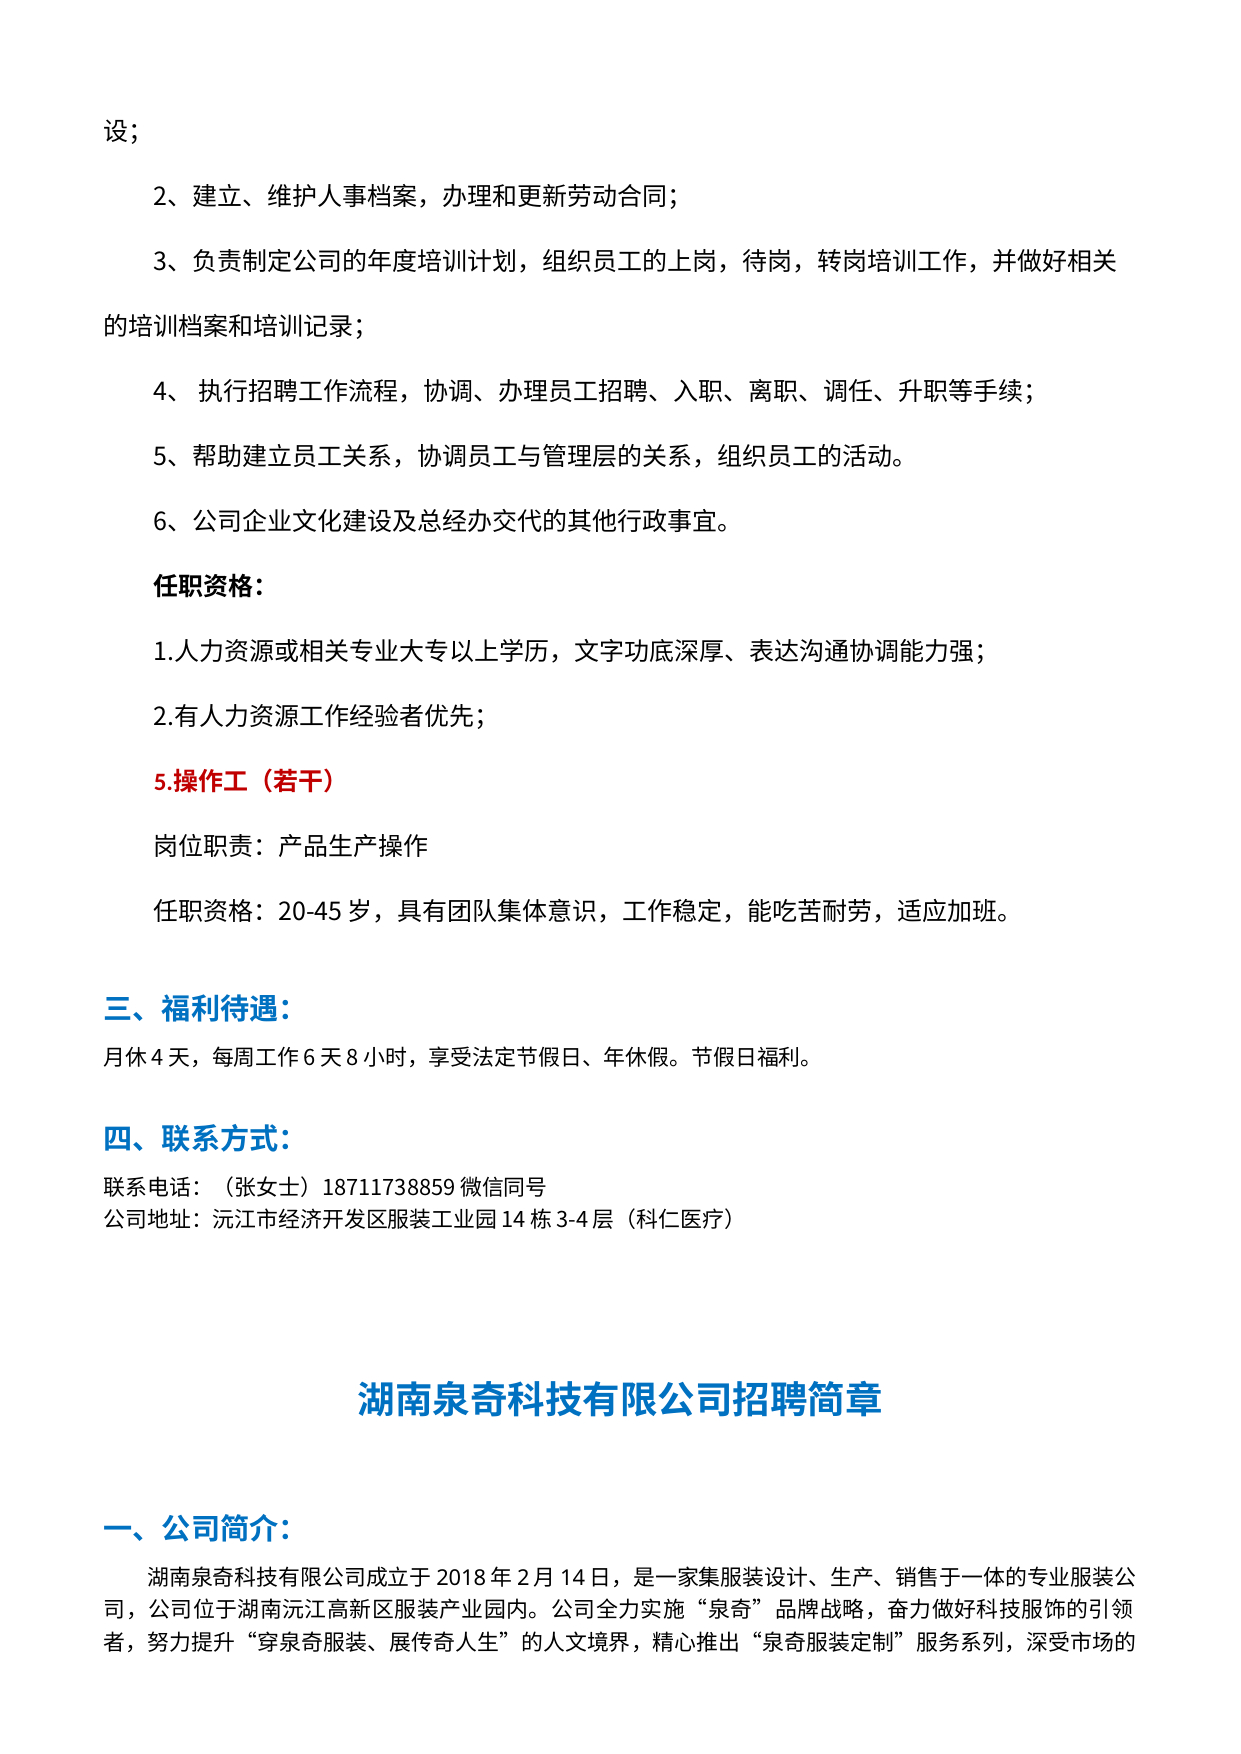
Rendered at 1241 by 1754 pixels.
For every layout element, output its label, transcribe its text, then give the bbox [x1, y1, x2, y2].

list 月休4天，每周工作6天8小时，享受法定节假日、年休假。节假日福利。 [103, 1039, 1137, 1072]
text 岗位职责：产品生产操作 [103, 812, 1137, 877]
text 3、负责制定公司的年度培训计划，组织员工的上岗，待岗，转岗培训工作，并做好相关的培训档案和培训记录； [103, 227, 1137, 357]
text 5、帮助建立员工关系，协调员工与管理层的关系，组织员工的活动。 [103, 422, 1137, 487]
text 湖南泉奇科技有限公司招聘简章 [103, 1364, 1137, 1429]
text 公司地址：沅江市经济开发区服装工业园14栋3-4层（科仁医疗） [103, 1202, 1137, 1234]
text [103, 1559, 1137, 1657]
text 4、 执行招聘工作流程，协调、办理员工招聘、入职、离职、调任、升职等手续； [103, 357, 1137, 422]
text 2、建立、维护人事档案，办理和更新劳动合同； [103, 162, 1137, 227]
text 6、公司企业文化建设及总经办交代的其他行政事宜。 [103, 487, 1137, 552]
text 一、公司简介： [103, 1494, 1137, 1559]
text 联系电话：（张女士）18711738859微信同号 [103, 1169, 1137, 1202]
text 1.人力资源或相关专业大专以上学历，文字功底深厚、表达沟通协调能力强； [103, 617, 1137, 682]
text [103, 97, 1137, 162]
text 任职资格： [103, 552, 1137, 617]
text 2.有人力资源工作经验者优先； [103, 682, 1137, 747]
list 福利待遇： [103, 974, 1137, 1039]
list 联系方式： [103, 1104, 1137, 1169]
text 5.操作工（若干） [103, 747, 1137, 812]
text 任职资格：20-45岁，具有团队集体意识，工作稳定，能吃苦耐劳，适应加班。 [103, 877, 1137, 942]
